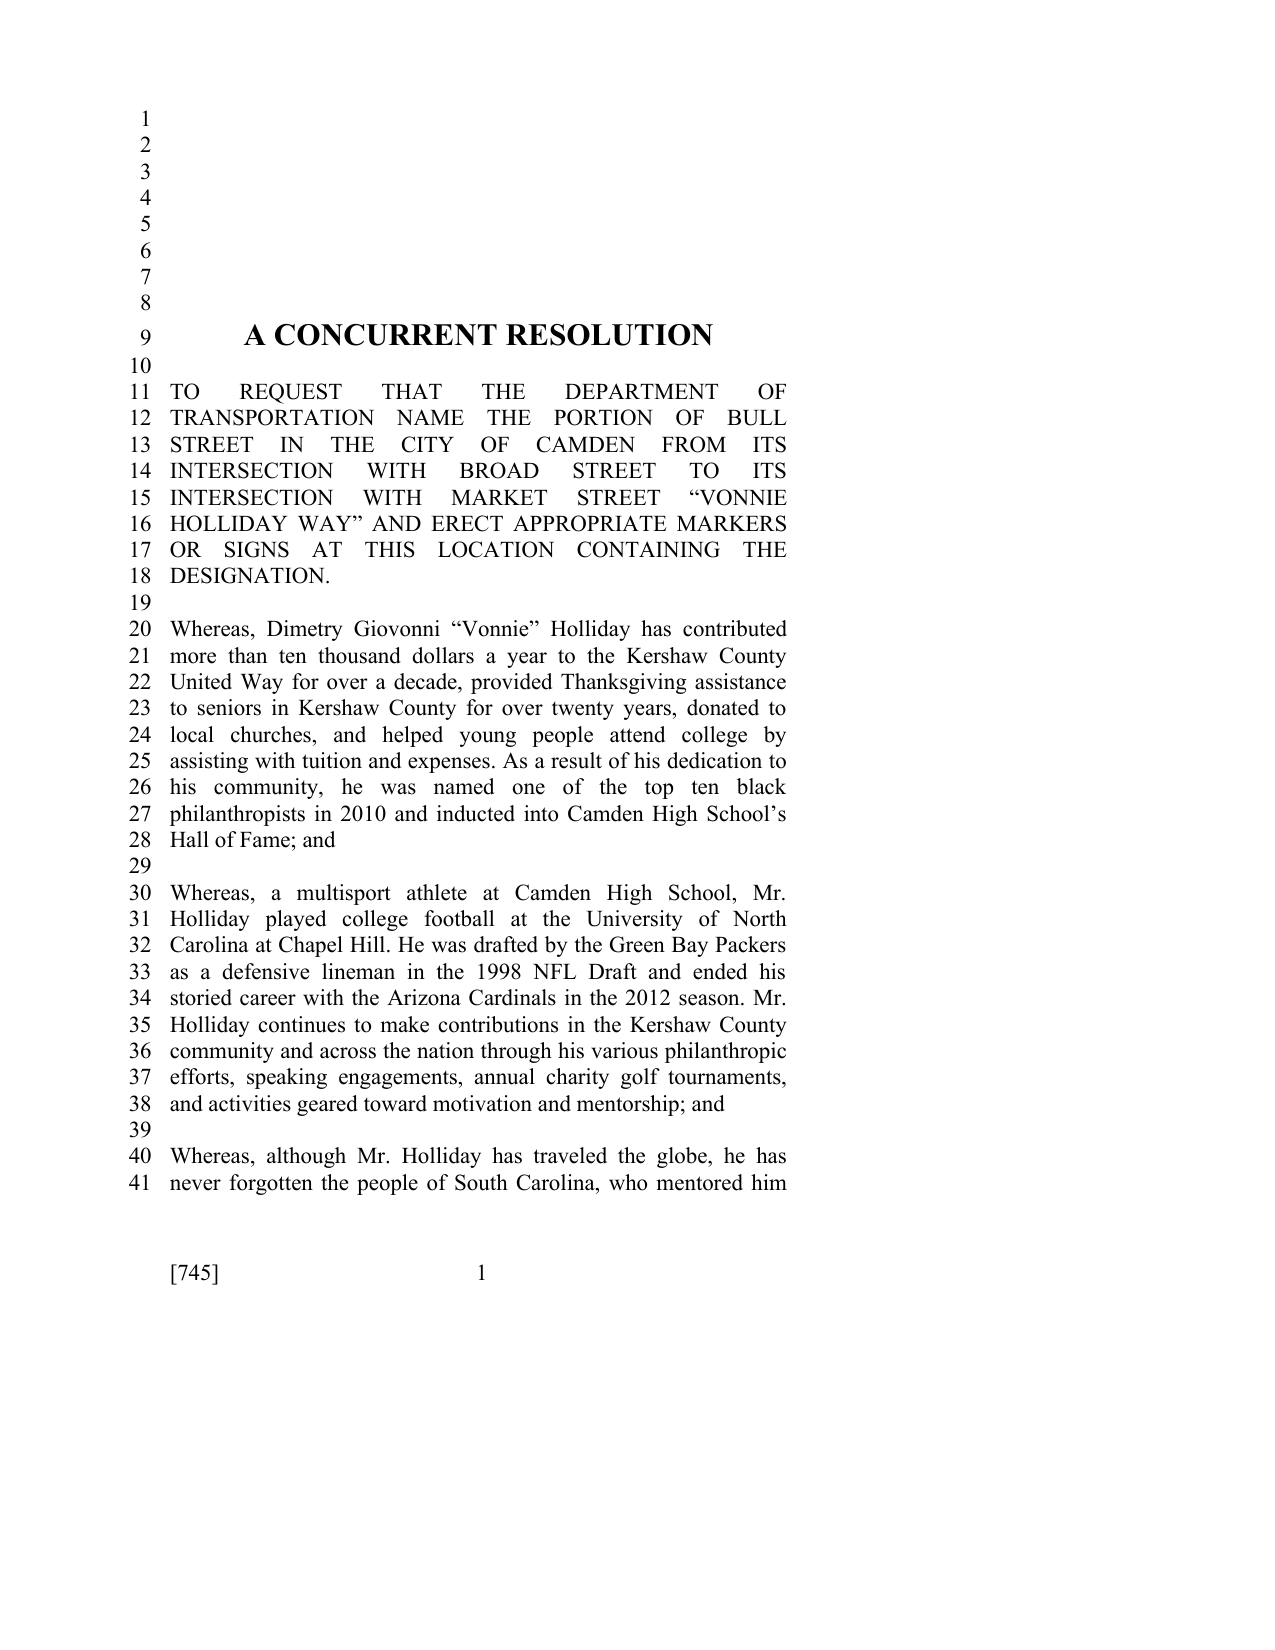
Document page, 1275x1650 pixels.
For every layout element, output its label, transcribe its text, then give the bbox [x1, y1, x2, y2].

text A CONCURRENT RESOLUTION [169, 316, 787, 352]
text Whereas, Dimetry Giovonni “Vonnie” Holliday has contributed more than ten thousand dollars a year to the Kershaw County United Way for over a decade, provided Thanksgiving assistance to seniors in Kershaw County for over twenty years, donated to local churches, and helped young people attend college by assisting with tuition and expenses. As a result of his dedication to his community, he was named one of the top ten black philanthropists in 2010 and inducted into Camden High School’s Hall of Fame; and [169, 615, 787, 852]
text Whereas, a multisport athlete at Camden High School, Mr. Holliday played college football at the University of North Carolina at Chapel Hill. He was drafted by the Green Bay Packers as a defensive lineman in the 1998 NFL Draft and ended his storied career with the Arizona Cardinals in the 2012 season. Mr. Holliday continues to make contributions in the Kershaw County community and across the nation through his various philanthropic efforts, speaking engagements, annual charity golf tournaments, and activities geared toward motivation and mentorship; and [169, 879, 787, 1116]
text TO REQUEST THAT THE DEPARTMENT OF TRANSPORTATION NAME THE PORTION OF BULL STREET IN THE CITY OF CAMDEN FROM ITS INTERSECTION WITH BROAD STREET TO ITS INTERSECTION WITH MARKET STREET “VONNIE HOLLIDAY WAY” AND ERECT APPROPRIATE MARKERS OR SIGNS AT THIS LOCATION CONTAINING THE DESIGNATION. [169, 378, 787, 589]
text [169, 1142, 787, 1195]
